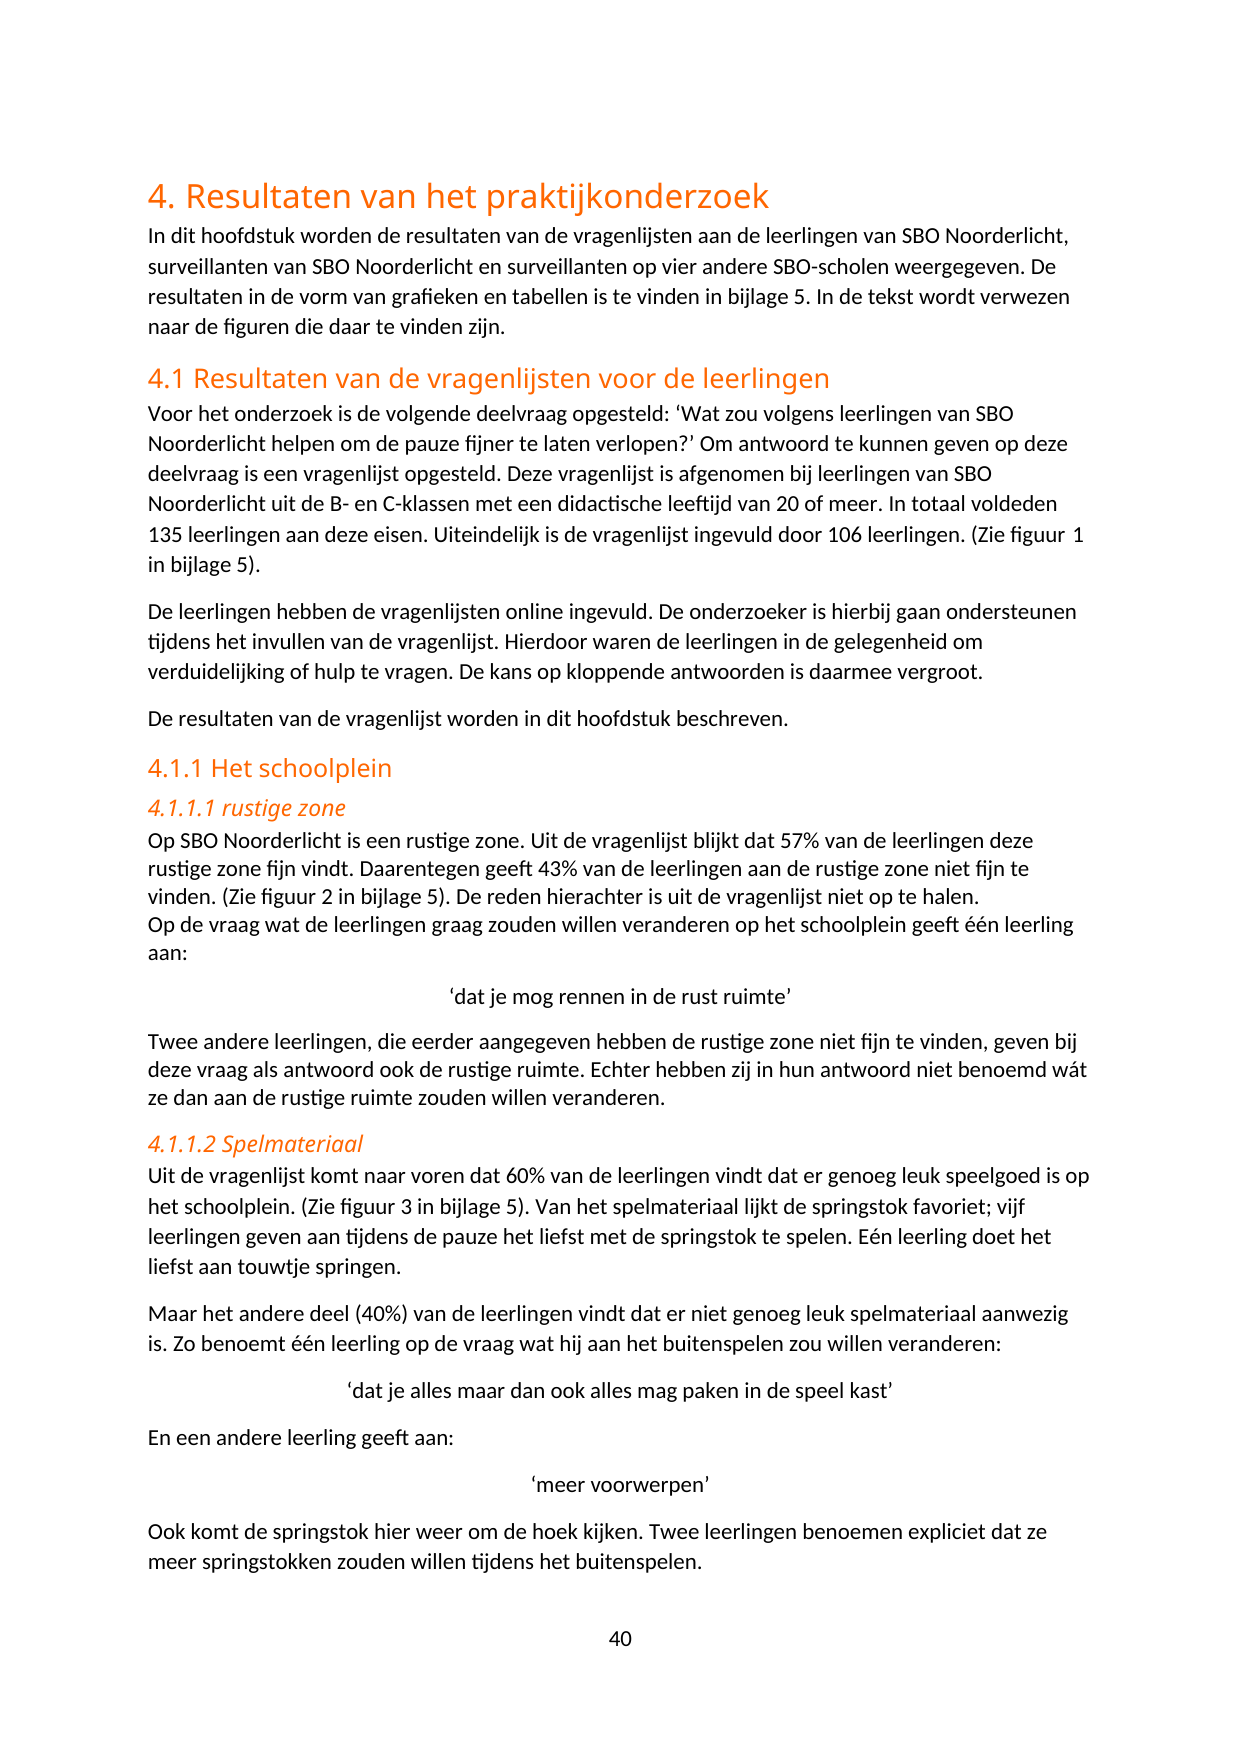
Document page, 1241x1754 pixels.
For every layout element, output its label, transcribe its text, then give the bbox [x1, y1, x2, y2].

text In dit hoofdstuk worden de resultaten van de vragenlijsten aan de leerlingen van SBO Noorderlicht, surveillanten van SBO Noorderlicht en surveillanten op vier andere SBO-scholen weergegeven. De resultaten in de vorm van grafieken en tabellen is te vinden in bijlage 5. In de tekst wordt verwezen naar de figuren die daar te vinden zijn. [148, 222, 1092, 340]
text ‘dat je mog rennen in de rust ruimte’ [148, 982, 1092, 1011]
text Voor het onderzoek is de volgende deelvraag opgesteld: ‘Wat zou volgens leerlingen van SBO Noorderlicht helpen om de pauze fijner te laten verlopen?’ Om antwoord te kunnen geven op deze deelvraag is een vragenlijst opgesteld. Deze vragenlijst is afgenomen bij leerlingen van SBO Noorderlicht uit de B- en C-klassen met een didactische leeftijd van 20 of meer. In totaal voldeden 135 leerlingen aan deze eisen. Uiteindelijk is de vragenlijst ingevuld door 106 leerlingen. (Zie figuur 1 in bijlage 5). [148, 399, 1092, 578]
text Twee andere leerlingen, die eerder aangegeven hebben de rustige zone niet fijn te vinden, geven bij deze vraag als antwoord ook de rustige ruimte. Echter hebben zij in hun antwoord niet benoemd wát ze dan aan de rustige ruimte zouden willen veranderen. [148, 1027, 1092, 1111]
text ‘meer voorwerpen’ [148, 1470, 1092, 1498]
subtitle 4.1.1.1 rustige zone [148, 792, 1092, 823]
text ‘dat je alles maar dan ook alles mag paken in de speel kast’ [148, 1376, 1092, 1404]
subtitle Resultaten van het praktijkonderzoek [148, 173, 1092, 218]
text Ook komt de springstok hier weer om de hoek kijken. Twee leerlingen benoemen expliciet dat ze meer springstokken zouden willen tijdens het buitenspelen. [148, 1517, 1092, 1575]
text En een andere leerling geeft aan: [148, 1423, 1092, 1451]
text Uit de vragenlijst komt naar voren dat 60% van de leerlingen vindt dat er genoeg leuk speelgoed is op het schoolplein. (Zie figuur 3 in bijlage 5). Van het spelmateriaal lijkt de springstok favoriet; vijf leerlingen geven aan tijdens de pauze het liefst met de springstok te spelen. Eén leerling doet het liefst aan touwtje springen. [148, 1162, 1092, 1280]
text Maar het andere deel (40%) van de leerlingen vindt dat er niet genoeg leuk spelmateriaal aanwezig is. Zo benoemt één leerling op de vraag wat hij aan het buitenspelen zou willen veranderen: [148, 1299, 1092, 1357]
text De leerlingen hebben de vragenlijsten online ingevuld. De onderzoeker is hierbij gaan ondersteunen tijdens het invullen van de vragenlijst. Hierdoor waren de leerlingen in de gelegenheid om verduidelijking of hulp te vragen. De kans op kloppende antwoorden is daarmee vergroot. [148, 597, 1092, 685]
subtitle 4.1.1 Het schoolplein [148, 751, 1092, 785]
subtitle 4.1.1.2 Spelmateriaal [148, 1128, 1092, 1159]
text De resultaten van de vragenlijst worden in dit hoofdstuk beschreven. [148, 704, 1092, 732]
text Op SBO Noorderlicht is een rustige zone. Uit de vragenlijst blijkt dat 57% van de leerlingen deze rustige zone fijn vindt. Daarentegen geeft 43% van de leerlingen aan de rustige zone niet fijn te vinden. (Zie figuur 2 in bijlage 5). De reden hierachter is uit de vragenlijst niet op te halen. Op de vraag wat de leerlingen graag zouden willen veranderen op het schoolplein geeft één leerling aan: [148, 826, 1092, 966]
subtitle 4.1 Resultaten van de vragenlijsten voor de leerlingen [148, 359, 1092, 396]
